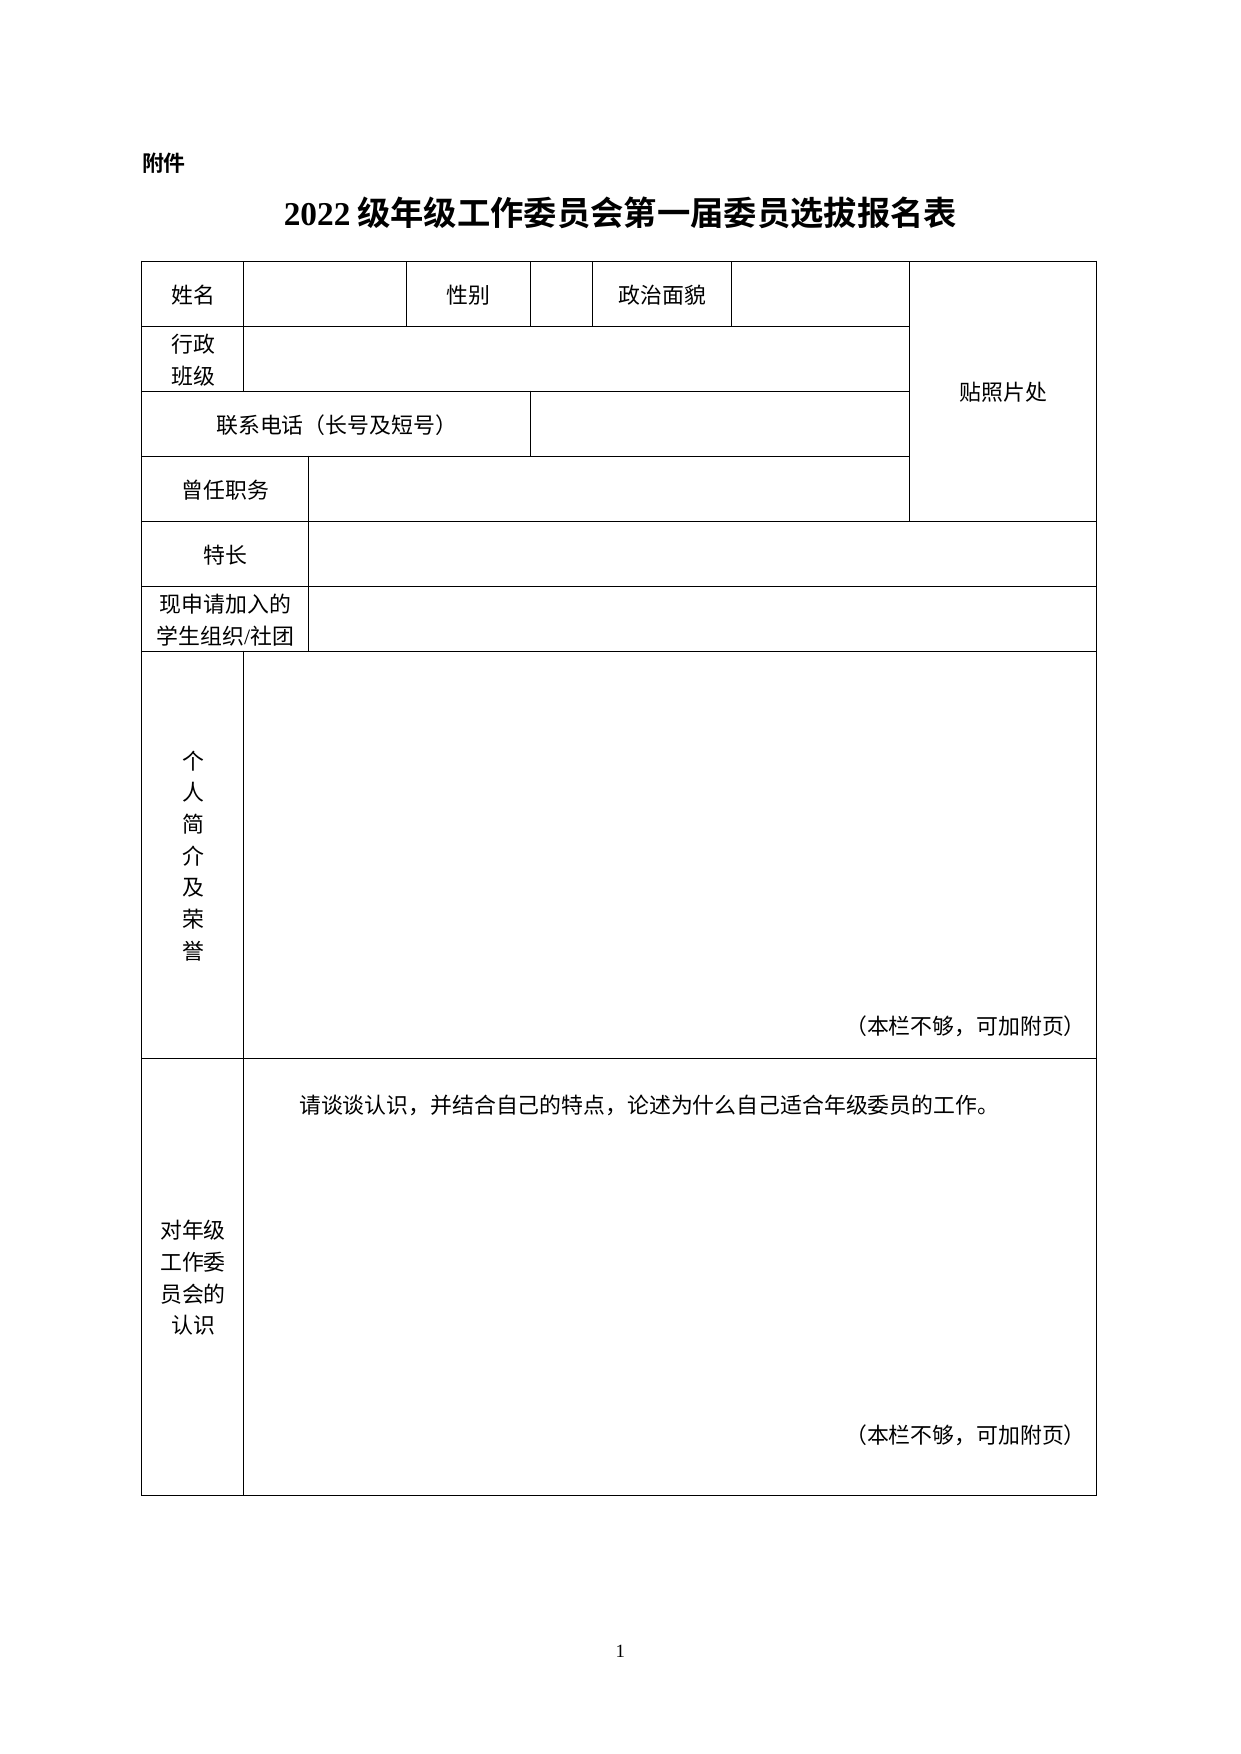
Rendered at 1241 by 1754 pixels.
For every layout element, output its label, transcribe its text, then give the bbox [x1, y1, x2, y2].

table_cell 请谈谈认识，并结合自己的特点，论述为什么自己适合年级委员的工作。 （本栏不够，可加附页） [244, 1059, 1096, 1495]
text 附件 [142, 146, 1098, 178]
table_cell 个 人 简 介 及 荣 誉 [142, 652, 243, 1058]
table_header 性别 [407, 262, 530, 326]
table_cell 行政 班级 [142, 327, 243, 391]
table_header [531, 262, 592, 326]
table_cell [309, 587, 1096, 651]
text 2022级年级工作委员会第一届委员选拔报名表 [142, 178, 1098, 243]
table_cell [309, 522, 1096, 586]
table_header [244, 262, 406, 326]
table_cell [531, 392, 909, 456]
table_cell 现申请加入的学生组织/社团 [142, 587, 308, 651]
table_header 姓名 [142, 262, 243, 326]
table_header 政治面貌 [593, 262, 731, 326]
table_header 贴照片处 [910, 262, 1096, 521]
table_cell 联系电话（长号及短号） [142, 392, 530, 456]
table_cell 对年级工作委员会的认识 [142, 1059, 243, 1495]
table_header [732, 262, 909, 326]
table_cell （本栏不够，可加附页） [244, 652, 1096, 1058]
table_cell [244, 327, 909, 391]
table_cell 曾任职务 [142, 457, 308, 521]
table_cell [309, 457, 909, 521]
table_cell 特长 [142, 522, 308, 586]
